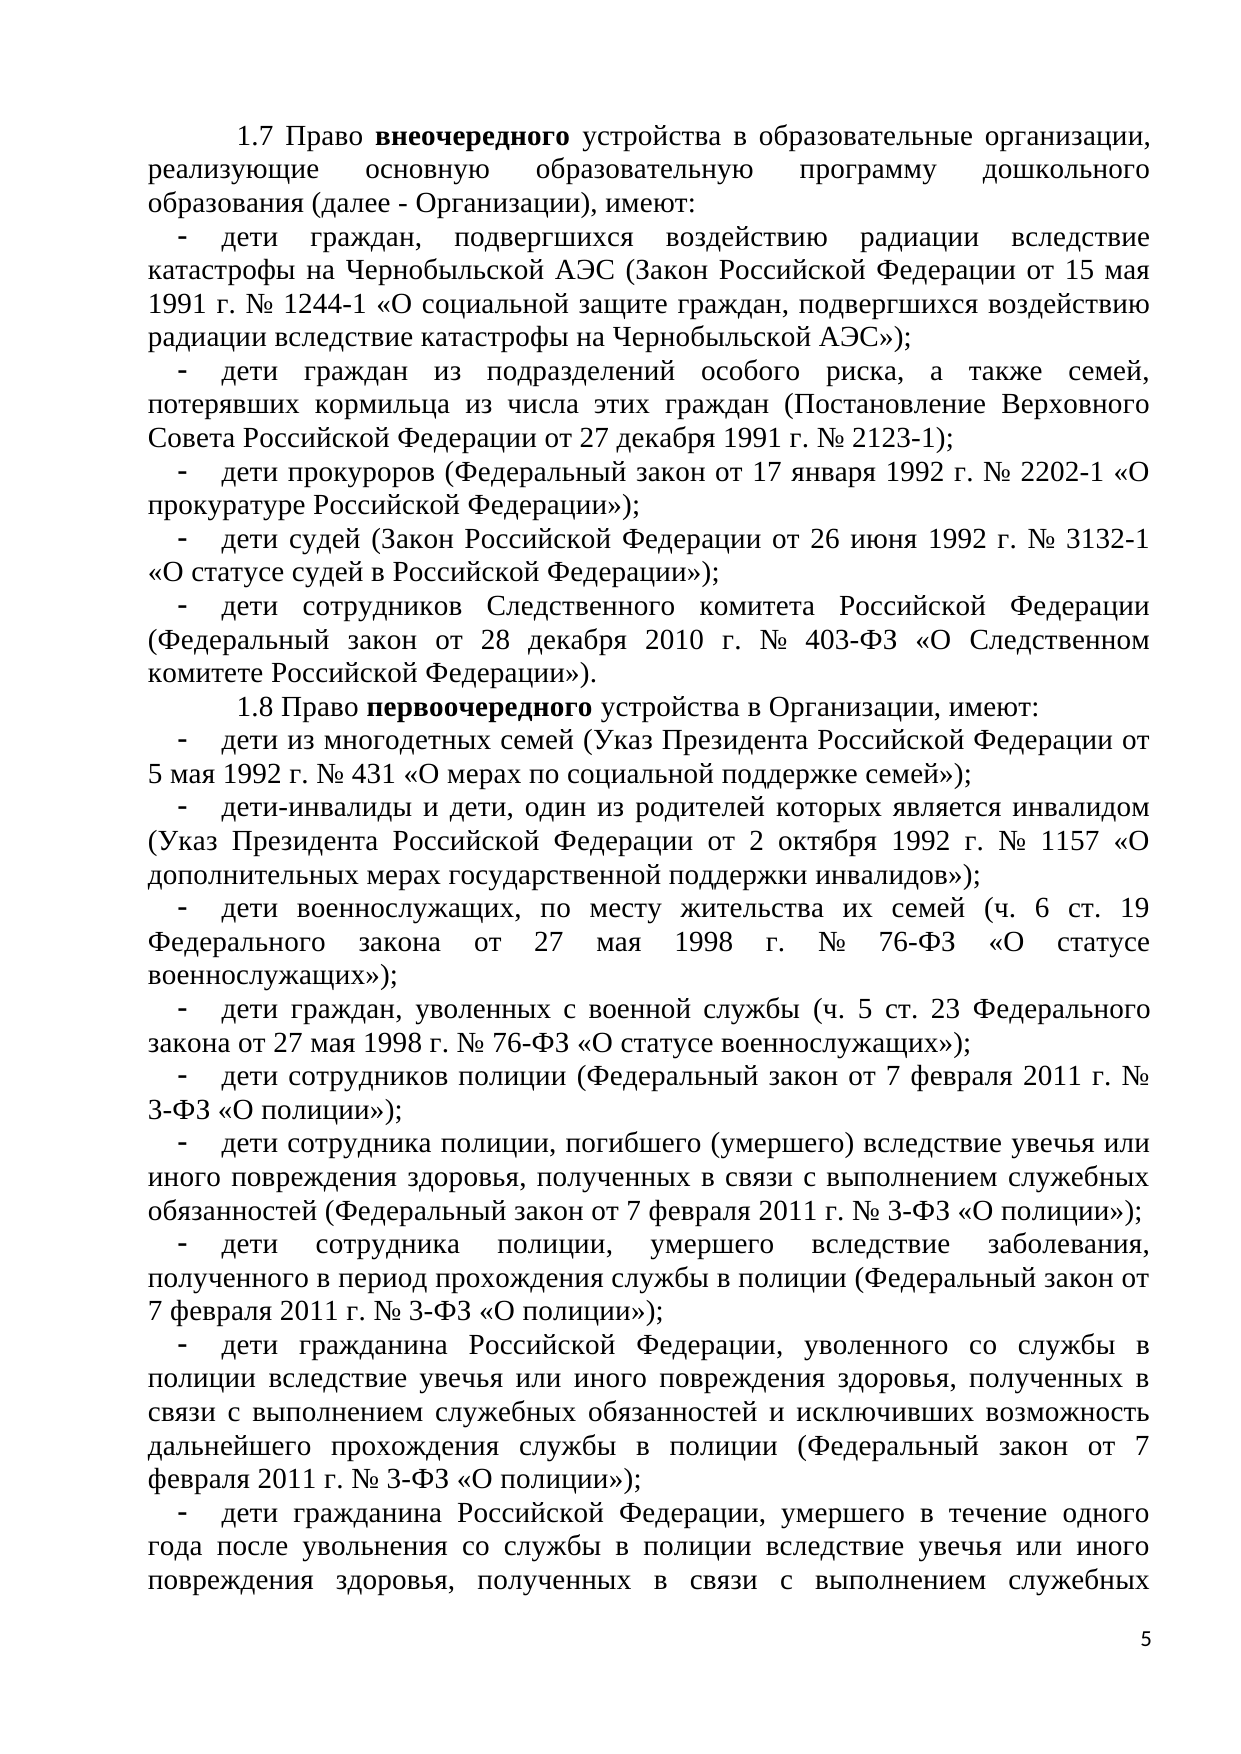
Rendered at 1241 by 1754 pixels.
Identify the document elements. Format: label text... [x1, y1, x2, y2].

text 1.8 Право первоочередного устройства в Организации, имеют: [148, 689, 1152, 722]
list дети прокуроров (Федеральный закон от 17 января 1992 г. № 2202-1 «О прокуратуре Российской Федерации»); [148, 454, 1152, 521]
list дети-инвалиды и дети, один из родителей которых является инвалидом (Указ Президента Российской Федерации от 2 октября 1992 г. № 1157 «О дополнительных мерах государственной поддержки инвалидов»); [148, 789, 1152, 890]
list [148, 1495, 1152, 1595]
list дети граждан из подразделений особого риска, а также семей, потерявших кормильца из числа этих граждан (Постановление Верховного Совета Российской Федерации от 27 декабря 1991 г. № 2123-1); [148, 353, 1152, 454]
list дети сотрудников полиции (Федеральный закон от 7 февраля 2011 г. № 3-ФЗ «О полиции»); [148, 1058, 1152, 1125]
list дети сотрудников Следственного комитета Российской Федерации (Федеральный закон от 28 декабря 2010 г. № 403-ФЗ «О Следственном комитете Российской Федерации»). [148, 588, 1152, 689]
list дети гражданина Российской Федерации, уволенного со службы в полиции вследствие увечья или иного повреждения здоровья, полученных в связи с выполнением служебных обязанностей и исключивших возможность дальнейшего прохождения службы в полиции (Федеральный закон от 7 февраля 2011 г. № 3-ФЗ «О полиции»); [148, 1327, 1152, 1495]
list дети граждан, подвергшихся воздействию радиации вследствие катастрофы на Чернобыльской АЭС (Закон Российской Федерации от 15 мая 1991 г. № 1244-1 «О социальной защите граждан, подвергшихся воздействию радиации вследствие катастрофы на Чернобыльской АЭС»); [148, 219, 1152, 353]
list дети судей (Закон Российской Федерации от 26 июня 1992 г. № 3132-1 «О статусе судей в Российской Федерации»); [148, 521, 1152, 588]
list дети граждан, уволенных с военной службы (ч. 5 ст. 23 Федерального закона от 27 мая 1998 г. № 76-ФЗ «О статусе военнослужащих»); [148, 991, 1152, 1058]
list дети сотрудника полиции, погибшего (умершего) вследствие увечья или иного повреждения здоровья, полученных в связи с выполнением служебных обязанностей (Федеральный закон от 7 февраля 2011 г. № 3-ФЗ «О полиции»); [148, 1125, 1152, 1226]
list дети сотрудника полиции, умершего вследствие заболевания, полученного в период прохождения службы в полиции (Федеральный закон от 7 февраля 2011 г. № 3-ФЗ «О полиции»); [148, 1226, 1152, 1327]
list дети военнослужащих, по месту жительства их семей (ч. 6 ст. 19 Федерального закона от 27 мая 1998 г. № 76-ФЗ «О статусе военнослужащих»); [148, 890, 1152, 991]
list дети из многодетных семей (Указ Президента Российской Федерации от 5 мая 1992 г. № 431 «О мерах по социальной поддержке семей»); [148, 722, 1152, 789]
text 1.7 Право внеочередного устройства в образовательные организации, реализующие основную образовательную программу дошкольного образования (далее - Организации), имеют: [148, 118, 1152, 219]
